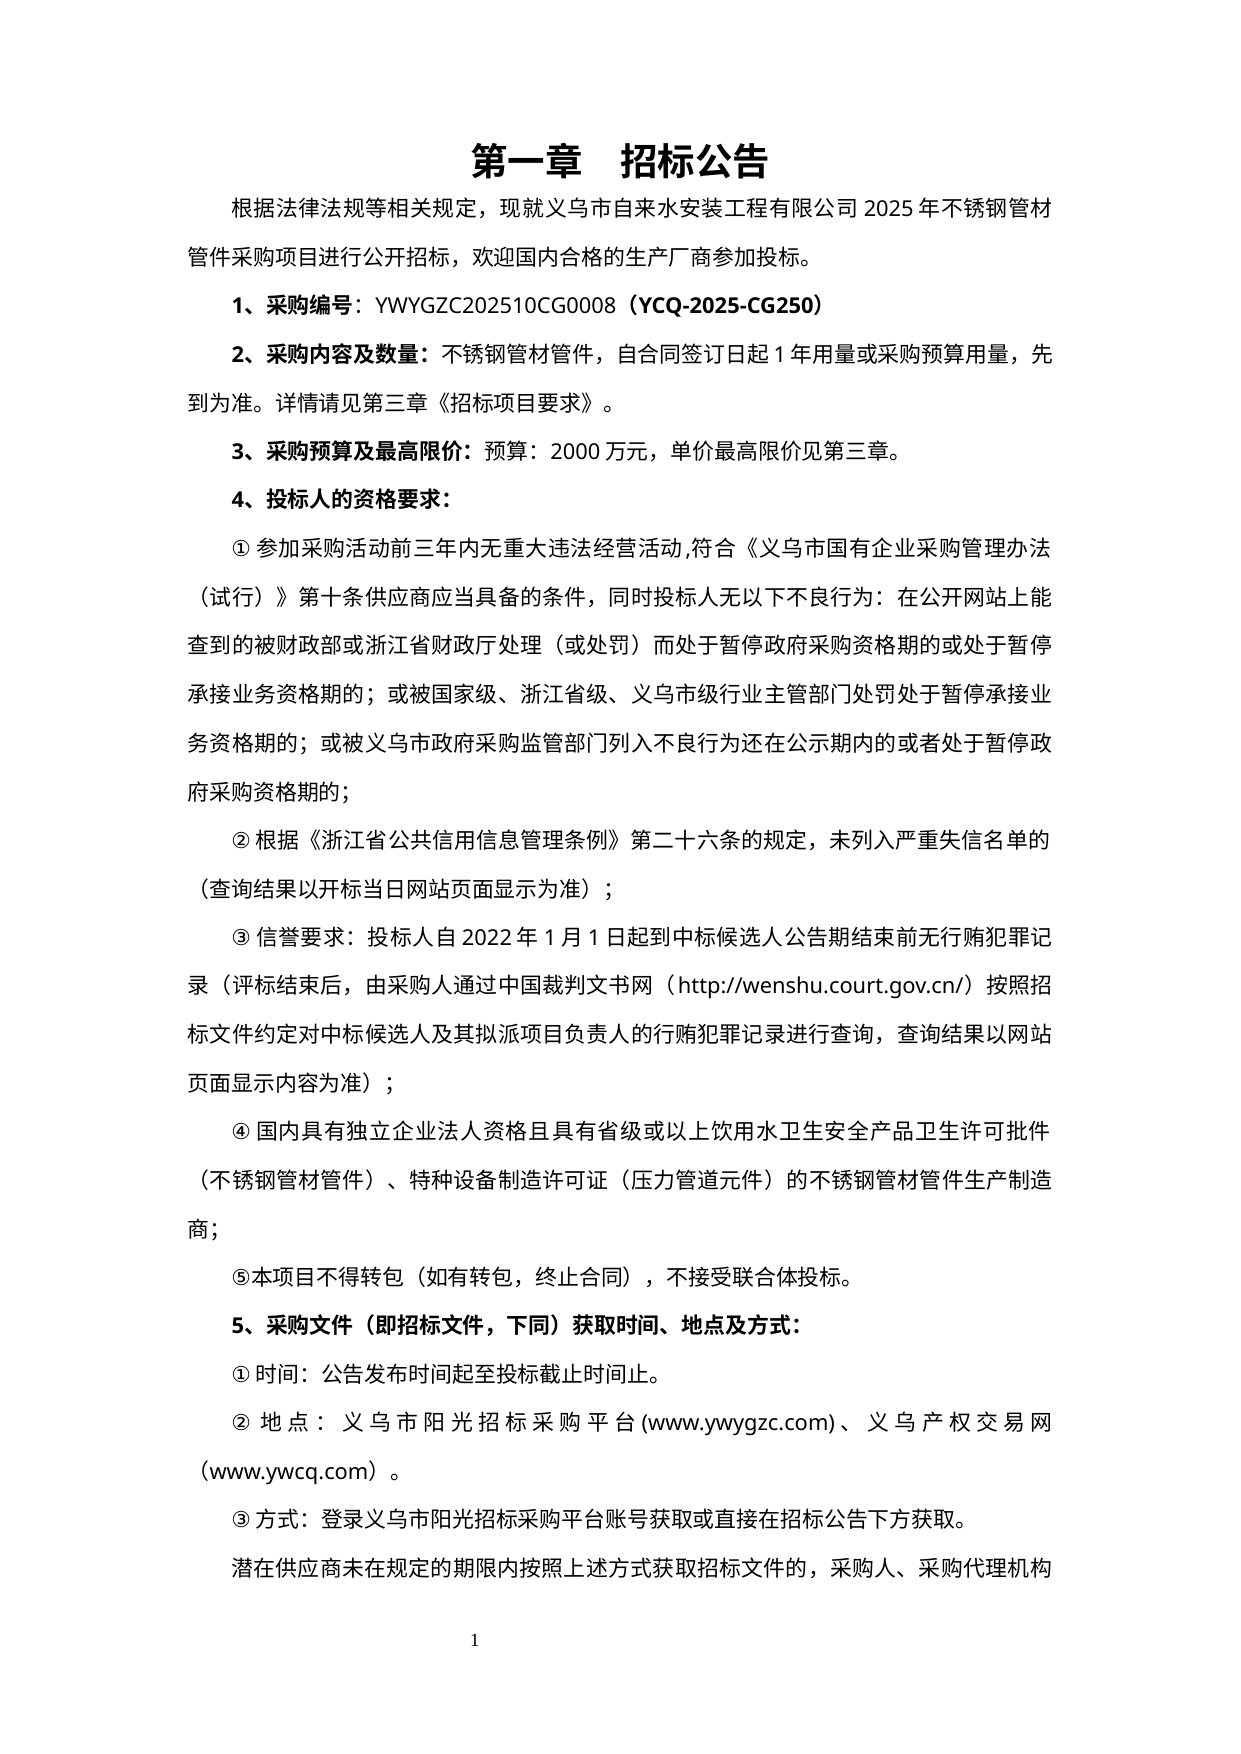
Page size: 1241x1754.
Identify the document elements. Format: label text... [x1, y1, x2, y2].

text ③信誉要求：投标人自2022年1月1日起到中标候选人公告期结束前无行贿犯罪记录（评标结束后，由采购人通过中国裁判文书网（http://wenshu.court.gov.cn/）按照招标文件约定对中标候选人及其拟派项目负责人的行贿犯罪记录进行查询，查询结果以网站页面显示内容为准）； [187, 919, 1053, 1098]
text 根据法律法规等相关规定，现就义乌市自来水安装工程有限公司2025年不锈钢管材管件采购项目进行公开招标，欢迎国内合格的生产厂商参加投标。 [187, 191, 1053, 272]
text 4、投标人的资格要求： [187, 482, 1053, 514]
text ②地点：义乌市阳光招标采购平台(www.ywygzc.com)、义乌产权交易网（www.ywcq.com）。 [187, 1405, 1053, 1486]
subtitle 招标公告 [187, 126, 1053, 191]
text 5、采购文件（即招标文件，下同）获取时间、地点及方式： [187, 1308, 1053, 1341]
text ①时间：公告发布时间起至投标截止时间止。 [187, 1357, 1053, 1389]
text 2、采购内容及数量：不锈钢管材管件，自合同签订日起1年用量或采购预算用量，先到为准。详情请见第三章《招标项目要求》。 [187, 337, 1053, 418]
text 3、采购预算及最高限价：预算：2000万元，单价最高限价见第三章。 [187, 434, 1053, 466]
text ①参加采购活动前三年内无重大违法经营活动,符合《义乌市国有企业采购管理办法（试行）》第十条供应商应当具备的条件，同时投标人无以下不良行为：在公开网站上能查到的被财政部或浙江省财政厅处理（或处罚）而处于暂停政府采购资格期的或处于暂停承接业务资格期的；或被国家级、浙江省级、义乌市级行业主管部门处罚处于暂停承接业务资格期的；或被义乌市政府采购监管部门列入不良行为还在公示期内的或者处于暂停政府采购资格期的； [187, 530, 1053, 807]
text ②根据《浙江省公共信用信息管理条例》第二十六条的规定，未列入严重失信名单的（查询结果以开标当日网站页面显示为准）； [187, 822, 1053, 904]
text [187, 1550, 1053, 1583]
text ③方式：登录义乌市阳光招标采购平台账号获取或直接在招标公告下方获取。 [187, 1502, 1053, 1534]
text ④国内具有独立企业法人资格且具有省级或以上饮用水卫生安全产品卫生许可批件（不锈钢管材管件）、特种设备制造许可证（压力管道元件）的不锈钢管材管件生产制造商； [187, 1114, 1053, 1244]
text ⑤本项目不得转包（如有转包，终止合同），不接受联合体投标。 [187, 1260, 1053, 1292]
text 1、采购编号：YWYGZC202510CG0008（YCQ-2025-CG250） [187, 288, 1053, 321]
